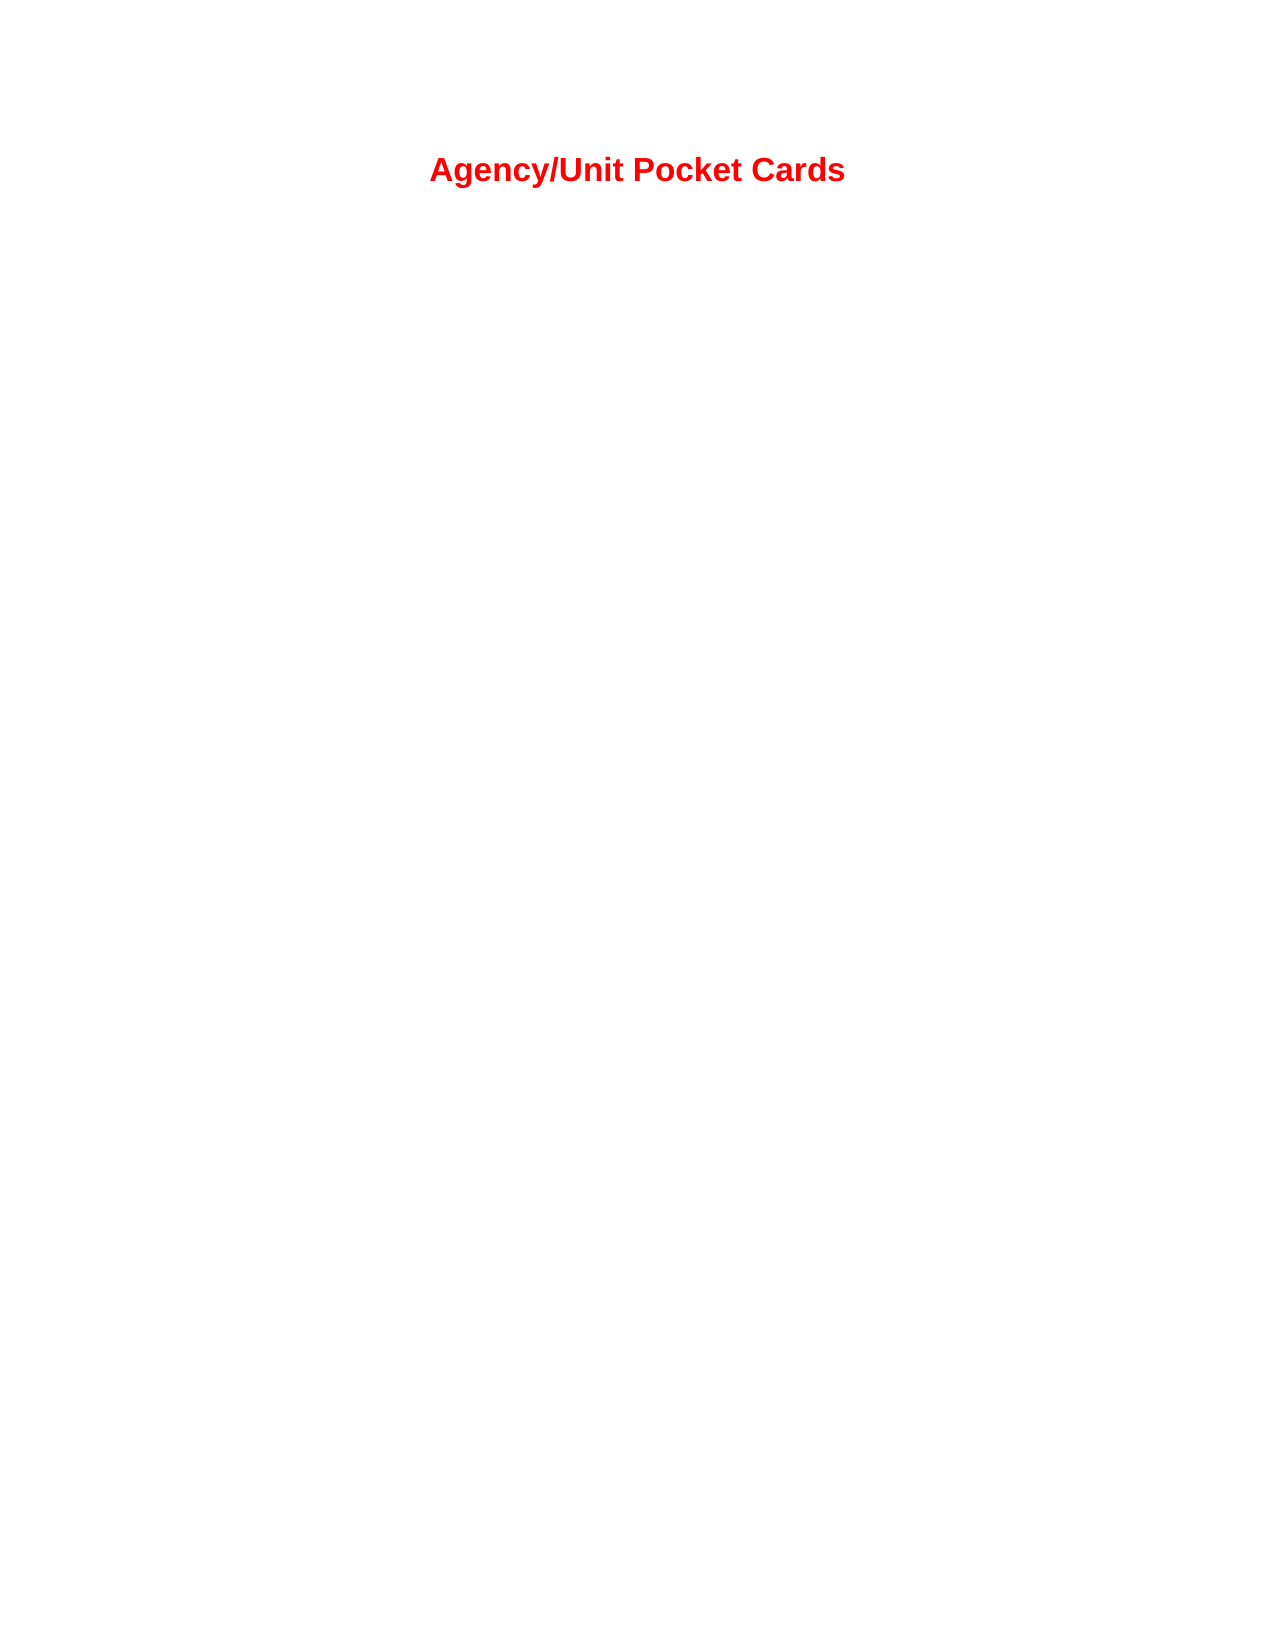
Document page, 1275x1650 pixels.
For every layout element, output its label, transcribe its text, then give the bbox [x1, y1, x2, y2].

text Agency/Unit Pocket Cards [105, 150, 1170, 188]
